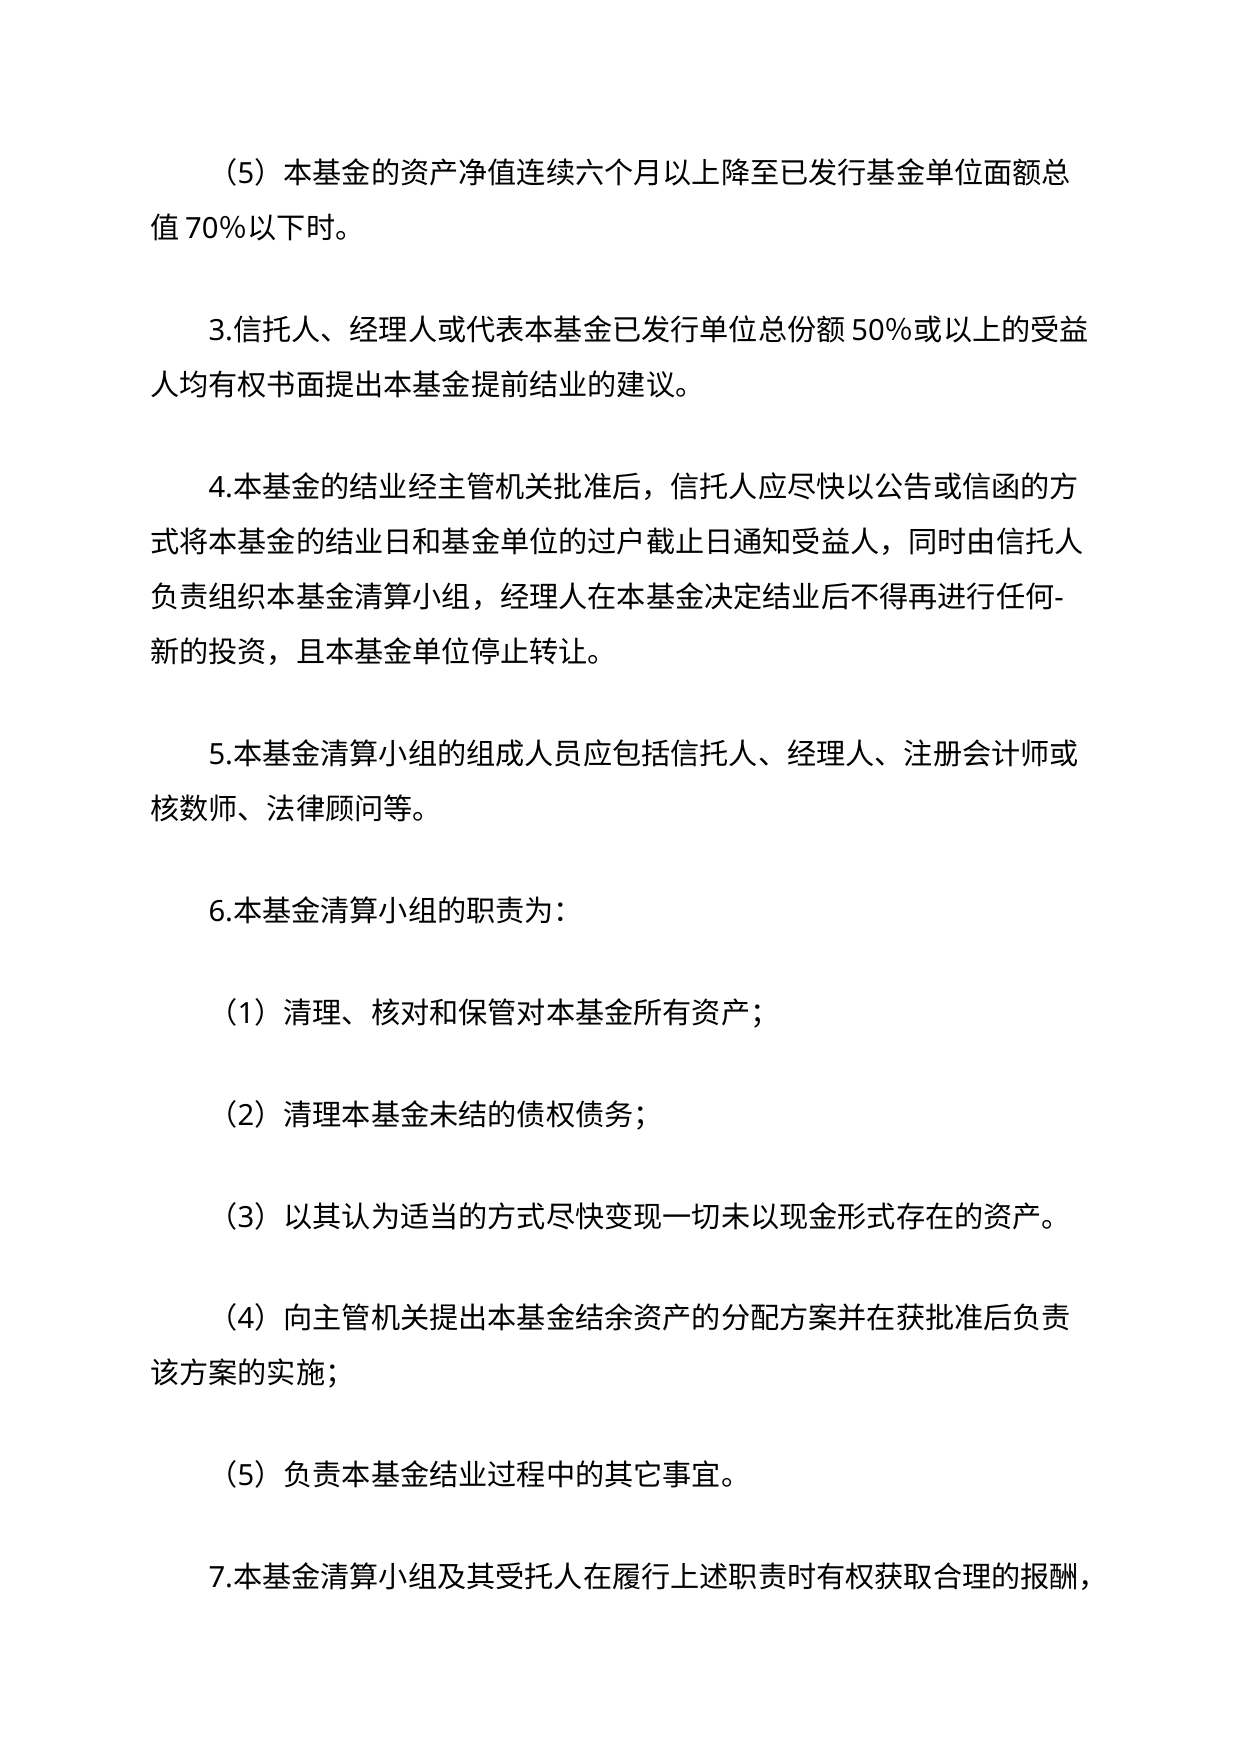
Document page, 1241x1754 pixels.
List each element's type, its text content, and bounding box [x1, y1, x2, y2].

text 5.本基金清算小组的组成人员应包括信托人、经理人、注册会计师或核数师、法律顾问等。 [150, 730, 1090, 828]
text （5）负责本基金结业过程中的其它事宜。 [150, 1452, 1090, 1494]
text 3.信托人、经理人或代表本基金已发行单位总份额50％或以上的受益人均有权书面提出本基金提前结业的建议。 [150, 307, 1090, 404]
text 6.本基金清算小组的职责为： [150, 887, 1090, 929]
text （5）本基金的资产净值连续六个月以上降至已发行基金单位面额总值70％以下时。 [150, 150, 1090, 247]
text （1）清理、核对和保管对本基金所有资产； [150, 989, 1090, 1032]
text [150, 1554, 1090, 1596]
text （4）向主管机关提出本基金结余资产的分配方案并在获批准后负责该方案的实施； [150, 1295, 1090, 1392]
text （2）清理本基金未结的债权债务； [150, 1091, 1090, 1133]
text 4.本基金的结业经主管机关批准后，信托人应尽快以公告或信函的方式将本基金的结业日和基金单位的过户截止日通知受益人，同时由信托人负责组织本基金清算小组，经理人在本基金决定结业后不得再进行任何-新的投资，且本基金单位停止转让。 [150, 464, 1090, 671]
text （3）以其认为适当的方式尽快变现一切未以现金形式存在的资产。 [150, 1193, 1090, 1236]
